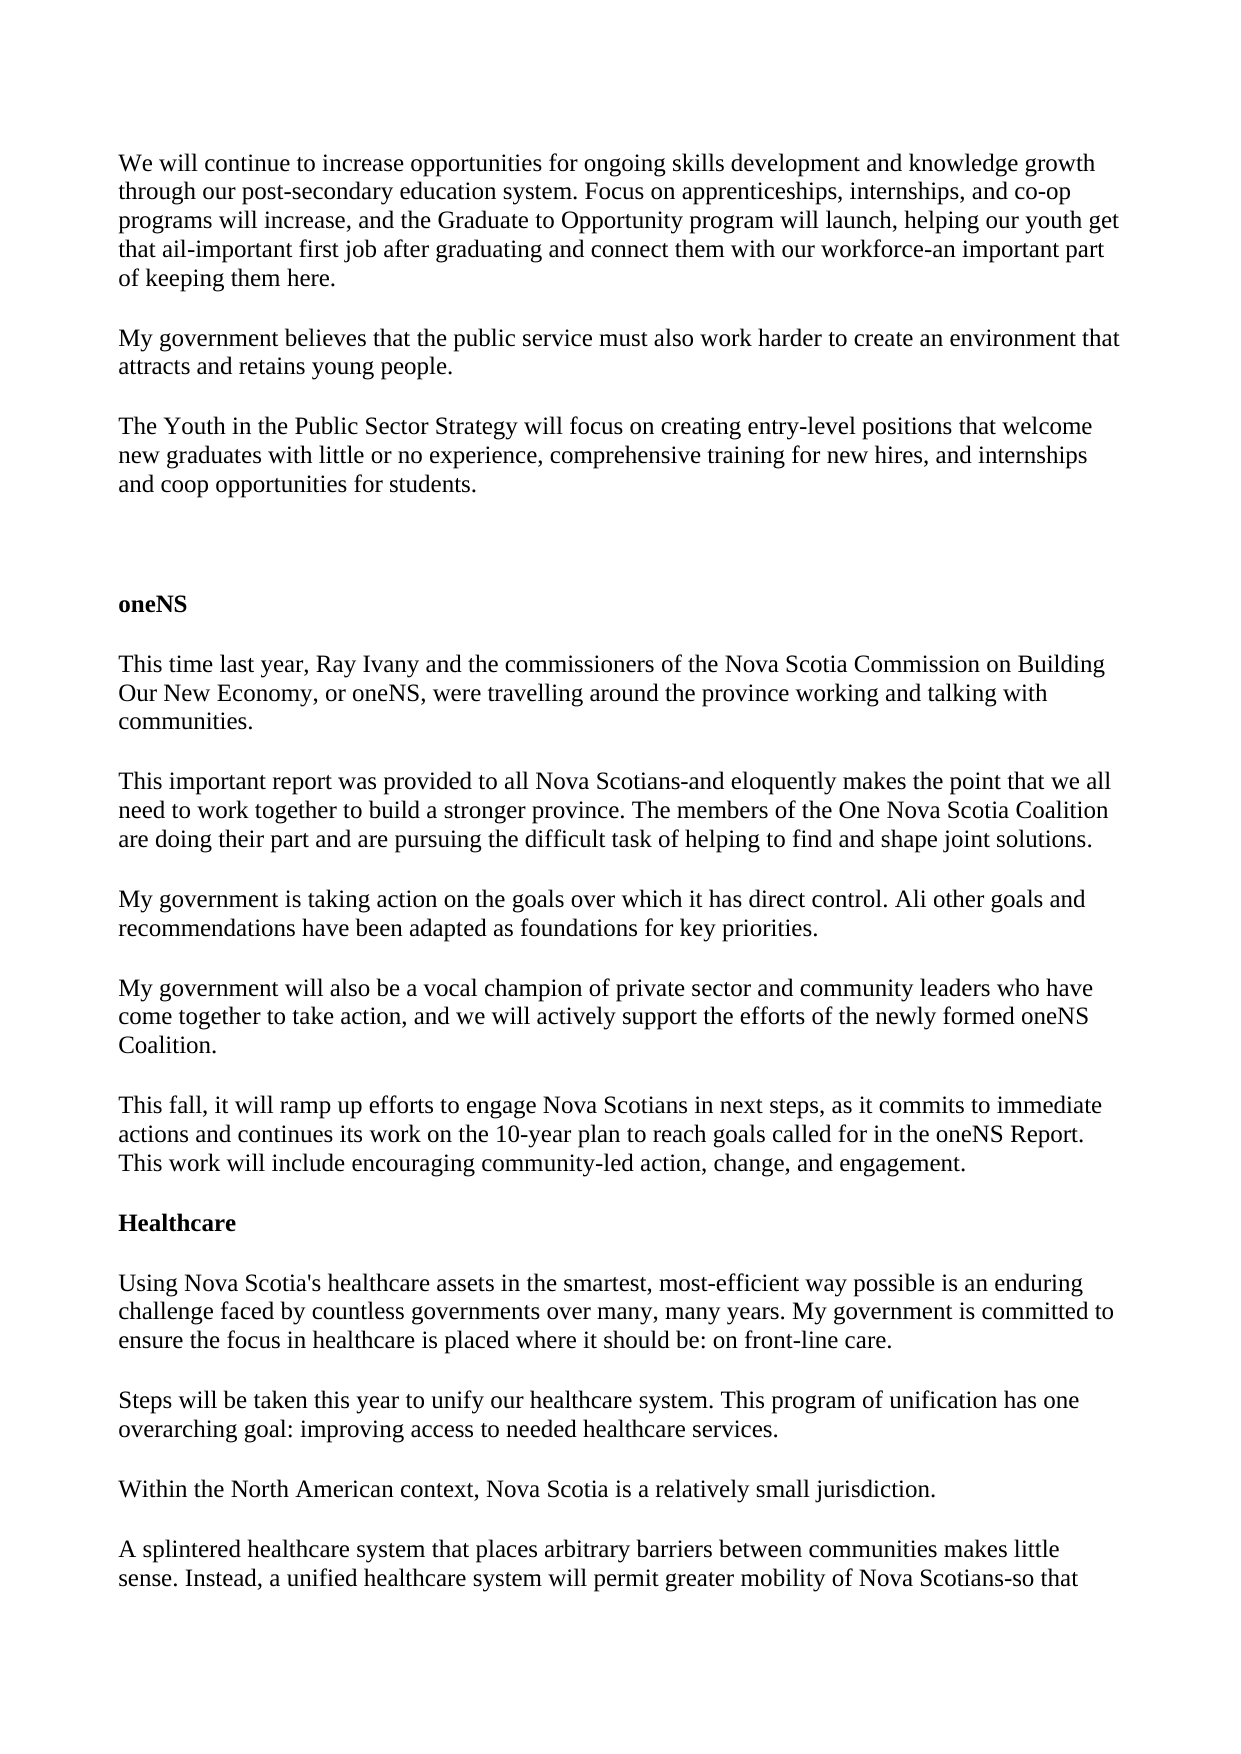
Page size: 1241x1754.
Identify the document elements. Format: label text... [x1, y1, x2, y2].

text Within the North American context, Nova Scotia is a relatively small jurisdiction. [118, 1474, 1122, 1503]
text My government will also be a vocal champion of private sector and community leaders who have come together to take action, and we will actively support the efforts of the newly formed oneNS Coalition. [118, 973, 1122, 1059]
text This time last year, Ray Ivany and the commissioners of the Nova Scotia Commission on Building Our New Economy, or oneNS, were travelling around the province working and talking with communities. [118, 649, 1122, 735]
text Steps will be taken this year to unify our healthcare system. This program of unification has one overarching goal: improving access to needed healthcare services. [118, 1385, 1122, 1443]
text Healthcare [118, 1208, 1122, 1236]
text This fall, it will ramp up efforts to engage Nova Scotians in next steps, as it commits to immediate actions and continues its work on the 10-year plan to reach goals called for in the oneNS Report. This work will include encouraging community-led action, change, and engagement. [118, 1090, 1122, 1176]
text My government believes that the public service must also work harder to create an environment that attracts and retains young people. [118, 323, 1122, 380]
text We will continue to increase opportunities for ongoing skills development and knowledge growth through our post-secondary education system. Focus on apprenticeships, internships, and co-op programs will increase, and the Graduate to Opportunity program will launch, helping our youth get that ail-important first job after graduating and connect them with our workforce-an important part of keeping them here. [118, 148, 1122, 291]
text This important report was provided to all Nova Scotians-and eloquently makes the point that we all need to work together to build a stronger province. The members of the One Nova Scotia Coalition are doing their part and are pursuing the difficult task of helping to find and shape joint solutions. [118, 766, 1122, 853]
text The Youth in the Public Sector Strategy will focus on creating entry-level positions that welcome new graduates with little or no experience, comprehensive training for new hires, and internships and coop opportunities for students. [118, 411, 1122, 498]
text My government is taking action on the goals over which it has direct control. Ali other goals and recommendations have been adapted as foundations for key priorities. [118, 884, 1122, 941]
text oneNS [118, 589, 1122, 618]
text Using Nova Scotia's healthcare assets in the smartest, most-efficient way possible is an enduring challenge faced by countless governments over many, many years. My government is committed to ensure the focus in healthcare is placed where it should be: on front-line care. [118, 1268, 1122, 1354]
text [118, 1534, 1122, 1591]
